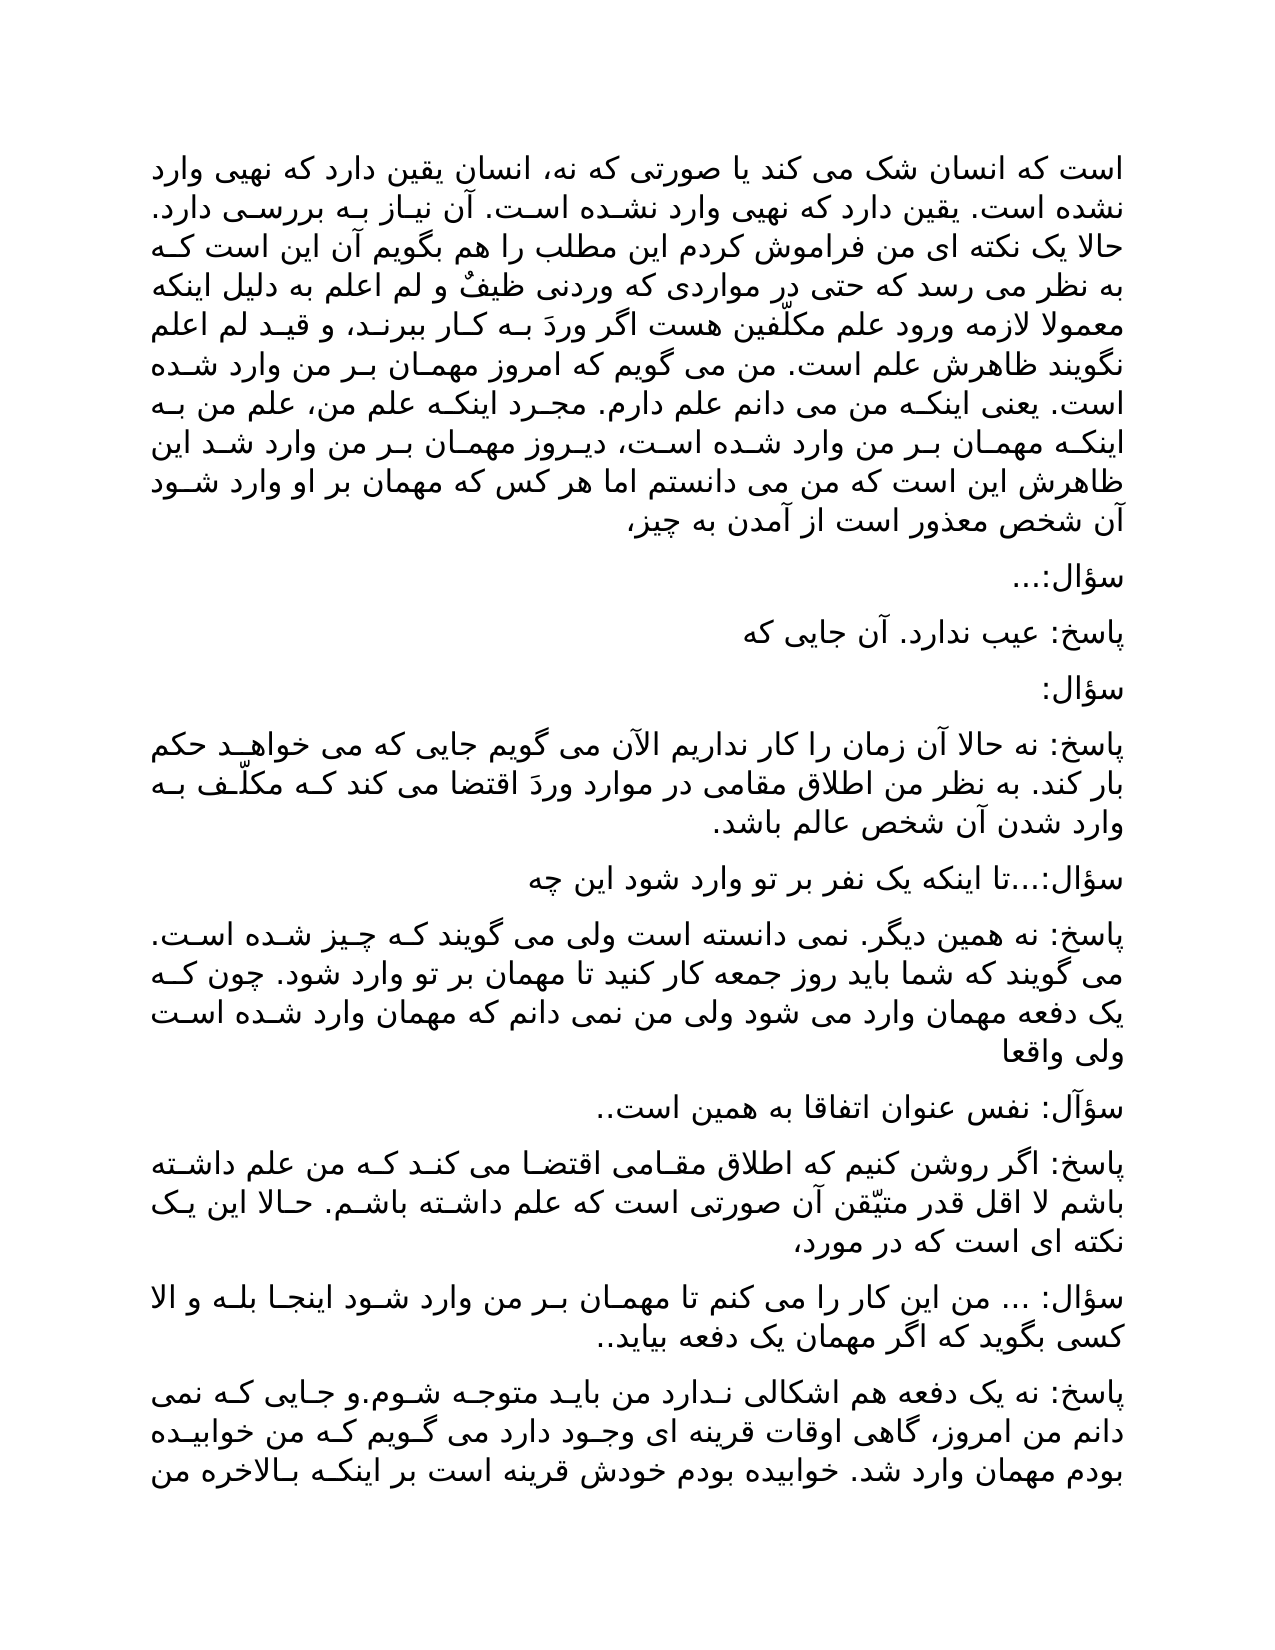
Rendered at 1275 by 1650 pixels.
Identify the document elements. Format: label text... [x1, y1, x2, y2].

text سؤال:...تا اینکه یک نفر بر تو وارد شود این چه [150, 860, 1125, 896]
text سؤال:... [150, 558, 1125, 595]
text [150, 1374, 1125, 1489]
text پاسخ: نه همین دیگر. نمی دانسته است ولی می گویند که چیز شده است. می گویند که شما باید روز جمعه کار کنید تا مهمان بر تو وارد شود. چون که یک دفعه مهمان وارد می شود ولی من نمی دانم که مهمان وارد شده است ولی واقعا [150, 916, 1125, 1070]
text پاسخ: عیب ندارد. آن جایی که [150, 614, 1125, 651]
text سؤال: ... من این کار را می کنم تا مهمان بر من وارد شود اینجا بله و الا کسی بگوید که اگر مهمان یک دفعه بیاید.. [150, 1279, 1125, 1355]
text پاسخ: نه حالا آن زمان را کار نداریم الآن می گویم جایی که می خواهد حکم بار کند. به نظر من اطلاق مقامی در موارد وردَ اقتضا می کند که مکلّف به وارد شدن آن شخص عالم باشد. [150, 726, 1125, 841]
text پاسخ: اگر روشن کنیم که اطلاق مقامی اقتضا می کند که من علم داشته باشم لا اقل قدر متیّقن آن صورتی است که علم داشته باشم. حالا این یک نکته ای است که در مورد، [150, 1145, 1125, 1260]
text سؤآل: نفس عنوان اتفاقا به همین است.. [150, 1089, 1125, 1126]
text سؤال: [150, 670, 1125, 706]
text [150, 150, 1125, 539]
